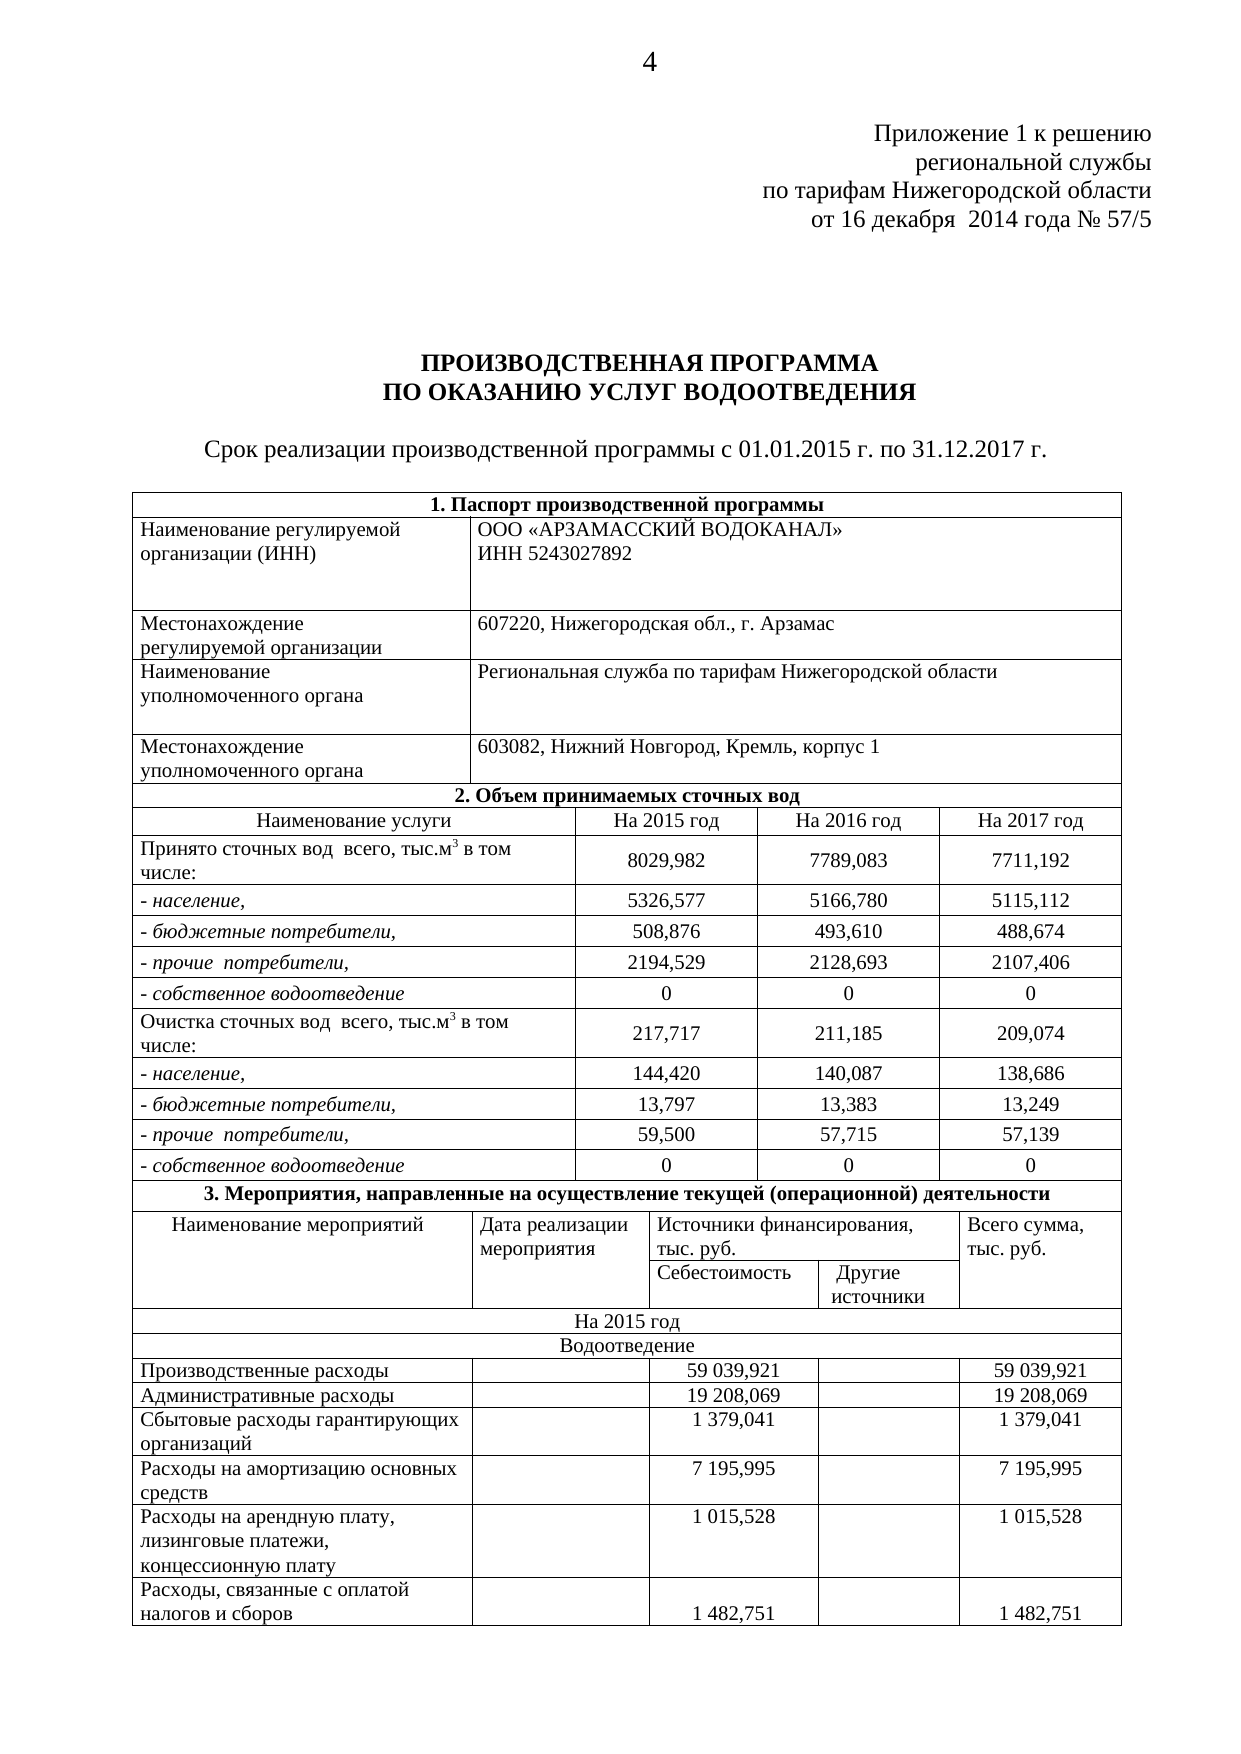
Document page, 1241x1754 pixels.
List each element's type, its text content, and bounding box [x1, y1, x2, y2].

table_cell 144,420 [576, 1058, 757, 1088]
table_cell [473, 1505, 649, 1577]
table_cell [819, 1359, 959, 1382]
table_cell [819, 1505, 959, 1577]
table_cell [473, 1578, 649, 1625]
table_cell Источники финансирования, тыс. руб. [650, 1212, 959, 1259]
table_cell Очистка сточных вод всего, тыс.м3 в том числе: [133, 1009, 575, 1057]
table_cell 1 482,751 [650, 1578, 818, 1625]
table_cell 13,383 [758, 1089, 939, 1118]
table_cell [473, 1456, 649, 1504]
table_cell На 2015 год [576, 808, 757, 835]
text ПРОИЗВОДСТВЕННАЯ ПРОГРАММА [148, 348, 1152, 377]
text региональной службы [148, 147, 1152, 176]
table_cell 5326,577 [576, 885, 757, 915]
table_cell 607220, Нижегородская обл., г. Арзамас [471, 611, 1121, 659]
table_cell Административные расходы [133, 1383, 472, 1407]
table_cell 5166,780 [758, 885, 939, 915]
table_header 1. Паспорт производственной программы [133, 493, 1121, 516]
table_cell 2. Объем принимаемых сточных вод [133, 784, 1121, 807]
table_cell - население, [133, 885, 575, 915]
table_cell 8029,982 [576, 836, 757, 884]
table_cell [473, 1359, 649, 1382]
table_cell Региональная служба по тарифам Нижегородской области [471, 660, 1121, 734]
table_cell Наименование регулируемой организации (ИНН) [133, 518, 470, 610]
table_cell 7 195,995 [650, 1456, 818, 1504]
table_cell 603082, Нижний Новгород, Кремль, корпус 1 [471, 735, 1121, 782]
table_cell 7789,083 [758, 836, 939, 884]
table_cell 0 [940, 1150, 1121, 1180]
table_cell 1 379,041 [650, 1408, 818, 1455]
table_cell [473, 1383, 649, 1407]
table_cell ООО «АРЗАМАССКИЙ ВОДОКАНАЛ» ИНН 5243027892 [471, 518, 1121, 610]
table_cell На 2017 год [940, 808, 1121, 835]
table_cell 138,686 [940, 1058, 1121, 1088]
table_cell [819, 1578, 959, 1625]
table_cell 140,087 [758, 1058, 939, 1088]
text Приложение 1 к решению [148, 118, 1152, 147]
table_cell Местонахождение регулируемой организации [133, 611, 470, 659]
table_cell Наименование мероприятий [133, 1212, 472, 1308]
table_cell Другие источники [819, 1261, 959, 1308]
table_cell 59 039,921 [650, 1359, 818, 1382]
table_cell Расходы, связанные с оплатой налогов и сборов [133, 1578, 472, 1625]
table_cell Принято сточных вод всего, тыс.м3 в том числе: [133, 836, 575, 884]
table_cell 59,500 [576, 1120, 757, 1149]
table_cell 209,074 [940, 1009, 1121, 1057]
table_cell 1 482,751 [960, 1578, 1121, 1625]
table_cell - бюджетные потребители, [133, 1089, 575, 1118]
table_cell Производственные расходы [133, 1359, 472, 1382]
table_cell 0 [758, 1150, 939, 1180]
table_cell [819, 1456, 959, 1504]
table_cell [819, 1383, 959, 1407]
table_cell 217,717 [576, 1009, 757, 1057]
table_cell Расходы на амортизацию основных средств [133, 1456, 472, 1504]
table_cell Себестоимость [650, 1261, 818, 1308]
table_cell [473, 1408, 649, 1455]
table_cell 0 [576, 1150, 757, 1180]
table_cell Расходы на арендную плату, лизинговые платежи, концессионную плату [133, 1505, 472, 1577]
table_cell Водоотведение [133, 1334, 1121, 1357]
table_cell 19 208,069 [960, 1383, 1121, 1407]
table_cell [819, 1408, 959, 1455]
table_cell 0 [758, 978, 939, 1008]
text Срок реализации производственной программы с 01.01.2015 г. по 31.12.2017 г. [148, 434, 1152, 463]
table_cell 59 039,921 [960, 1359, 1121, 1382]
table_cell - прочие потребители, [133, 1120, 575, 1149]
table_cell 2107,406 [940, 947, 1121, 977]
table_cell 2128,693 [758, 947, 939, 977]
table_cell 7 195,995 [960, 1456, 1121, 1504]
table_cell Наименование уполномоченного органа [133, 660, 470, 734]
table_cell 1 015,528 [960, 1505, 1121, 1577]
text от 16 декабря 2014 года № 57/5 [148, 204, 1152, 233]
table_cell 1 015,528 [650, 1505, 818, 1577]
table_cell 57,139 [940, 1120, 1121, 1149]
table_cell Дата реализации мероприятия [473, 1212, 649, 1308]
table_cell - население, [133, 1058, 575, 1088]
table_cell 493,610 [758, 916, 939, 946]
table_cell 3. Мероприятия, направленные на осуществление текущей (операционной) деятельности [133, 1181, 1121, 1211]
text по тарифам Нижегородской области [148, 176, 1152, 204]
table_cell Всего сумма, тыс. руб. [960, 1212, 1121, 1308]
table_cell Сбытовые расходы гарантирующих организаций [133, 1408, 472, 1455]
table_cell 0 [940, 978, 1121, 1008]
table_cell 19 208,069 [650, 1383, 818, 1407]
table_cell 5115,112 [940, 885, 1121, 915]
table_cell 13,249 [940, 1089, 1121, 1118]
table_cell 1 379,041 [960, 1408, 1121, 1455]
table_cell 7711,192 [940, 836, 1121, 884]
table_cell На 2016 год [758, 808, 939, 835]
table_cell - собственное водоотведение [133, 1150, 575, 1180]
table_cell 488,674 [940, 916, 1121, 946]
table_cell 508,876 [576, 916, 757, 946]
table_cell - бюджетные потребители, [133, 916, 575, 946]
table_cell - прочие потребители, [133, 947, 575, 977]
table_cell 2194,529 [576, 947, 757, 977]
table_cell На 2015 год [133, 1309, 1121, 1333]
table_cell 0 [576, 978, 757, 1008]
table_cell Наименование услуги [133, 808, 575, 835]
table_cell Местонахождение уполномоченного органа [133, 735, 470, 782]
table_cell - собственное водоотведение [133, 978, 575, 1008]
table_cell 13,797 [576, 1089, 757, 1118]
table_cell 57,715 [758, 1120, 939, 1149]
table_cell 211,185 [758, 1009, 939, 1057]
text ПО ОКАЗАНИЮ УСЛУГ ВОДООТВЕДЕНИЯ [148, 377, 1152, 406]
